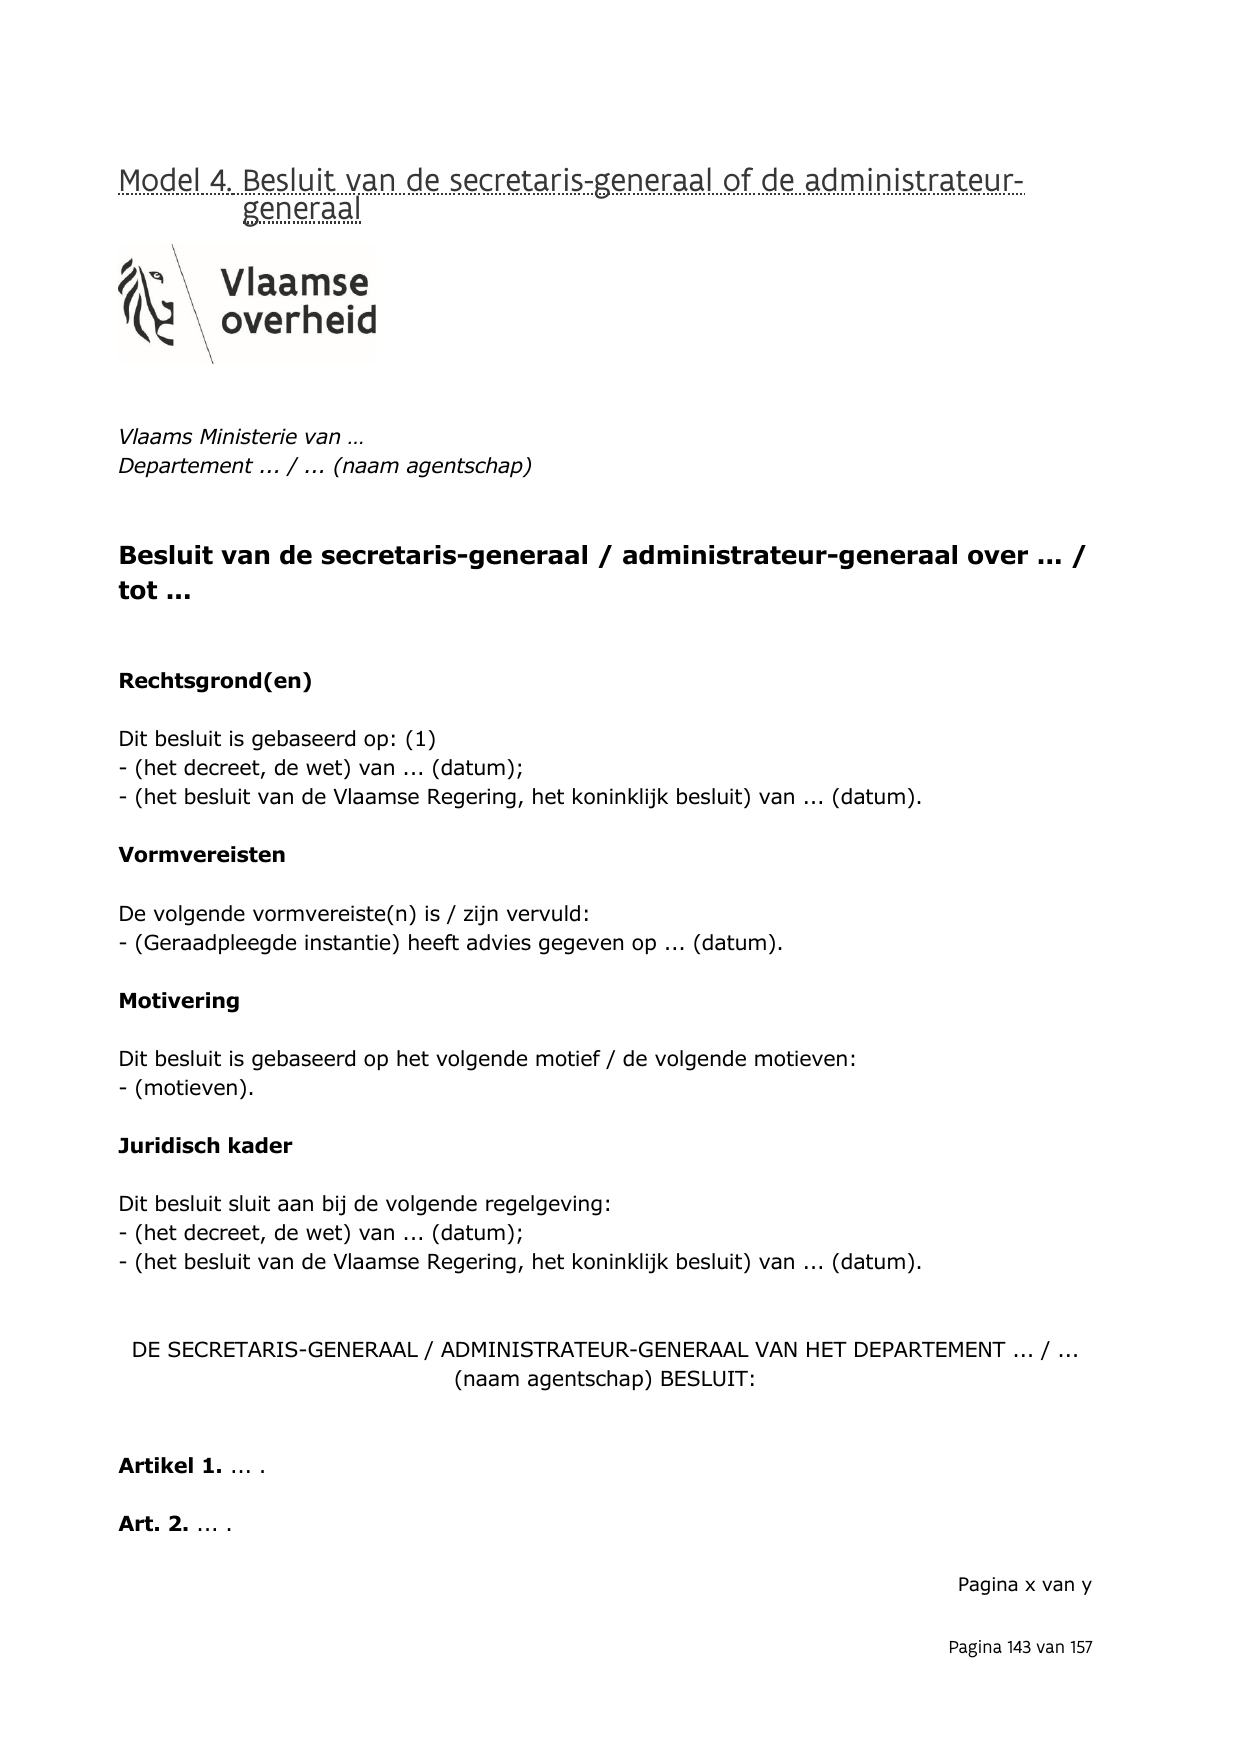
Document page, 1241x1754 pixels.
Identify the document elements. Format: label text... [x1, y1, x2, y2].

picture [118, 244, 376, 364]
list Art. 2. ... . [118, 1510, 1093, 1536]
text Motivering [118, 987, 1093, 1013]
text Juridisch kader [118, 1133, 1093, 1158]
text - (het decreet, de wet) van ... (datum); [118, 1220, 1093, 1245]
text De volgende vormvereiste(n) is / zijn vervuld: [118, 900, 1093, 925]
text - (het besluit van de Vlaamse Regering, het koninklijk besluit) van ... (datum). [118, 1249, 1093, 1274]
list DE SECRETARIS-GENERAAL / ADMINISTRATEUR-GENERAAL VAN HET DEPARTEMENT ... / ... (naam agentschap) BESLUIT: [118, 1336, 1093, 1390]
text - (motieven). [118, 1074, 1093, 1100]
text - (Geraadpleegde instantie) heeft advies gegeven op ... (datum). [118, 929, 1093, 954]
text Dit besluit is gebaseerd op het volgende motief / de volgende motieven: [118, 1045, 1093, 1071]
subtitle Model 4. Besluit van de secretaris-generaal of de administrateur-generaal [118, 168, 1093, 225]
text - (het besluit van de Vlaamse Regering, het koninklijk besluit) van ... (datum). [118, 784, 1093, 809]
list Vlaams Ministerie van … [118, 423, 1093, 449]
text Vormvereisten [118, 842, 1093, 867]
list Artikel 1. ... . [118, 1452, 1093, 1478]
text - (het decreet, de wet) van ... (datum); [118, 755, 1093, 780]
text Rechtsgrond(en) [118, 668, 1093, 693]
list Pagina x van y [118, 1568, 1093, 1597]
text Dit besluit sluit aan bij de volgende regelgeving: [118, 1191, 1093, 1216]
list Departement ... / ... (naam agentschap) [118, 452, 1093, 478]
list Besluit van de secretaris-generaal / administrateur-generaal over ... / tot ... [118, 540, 1093, 605]
text Dit besluit is gebaseerd op: (1) [118, 726, 1093, 751]
